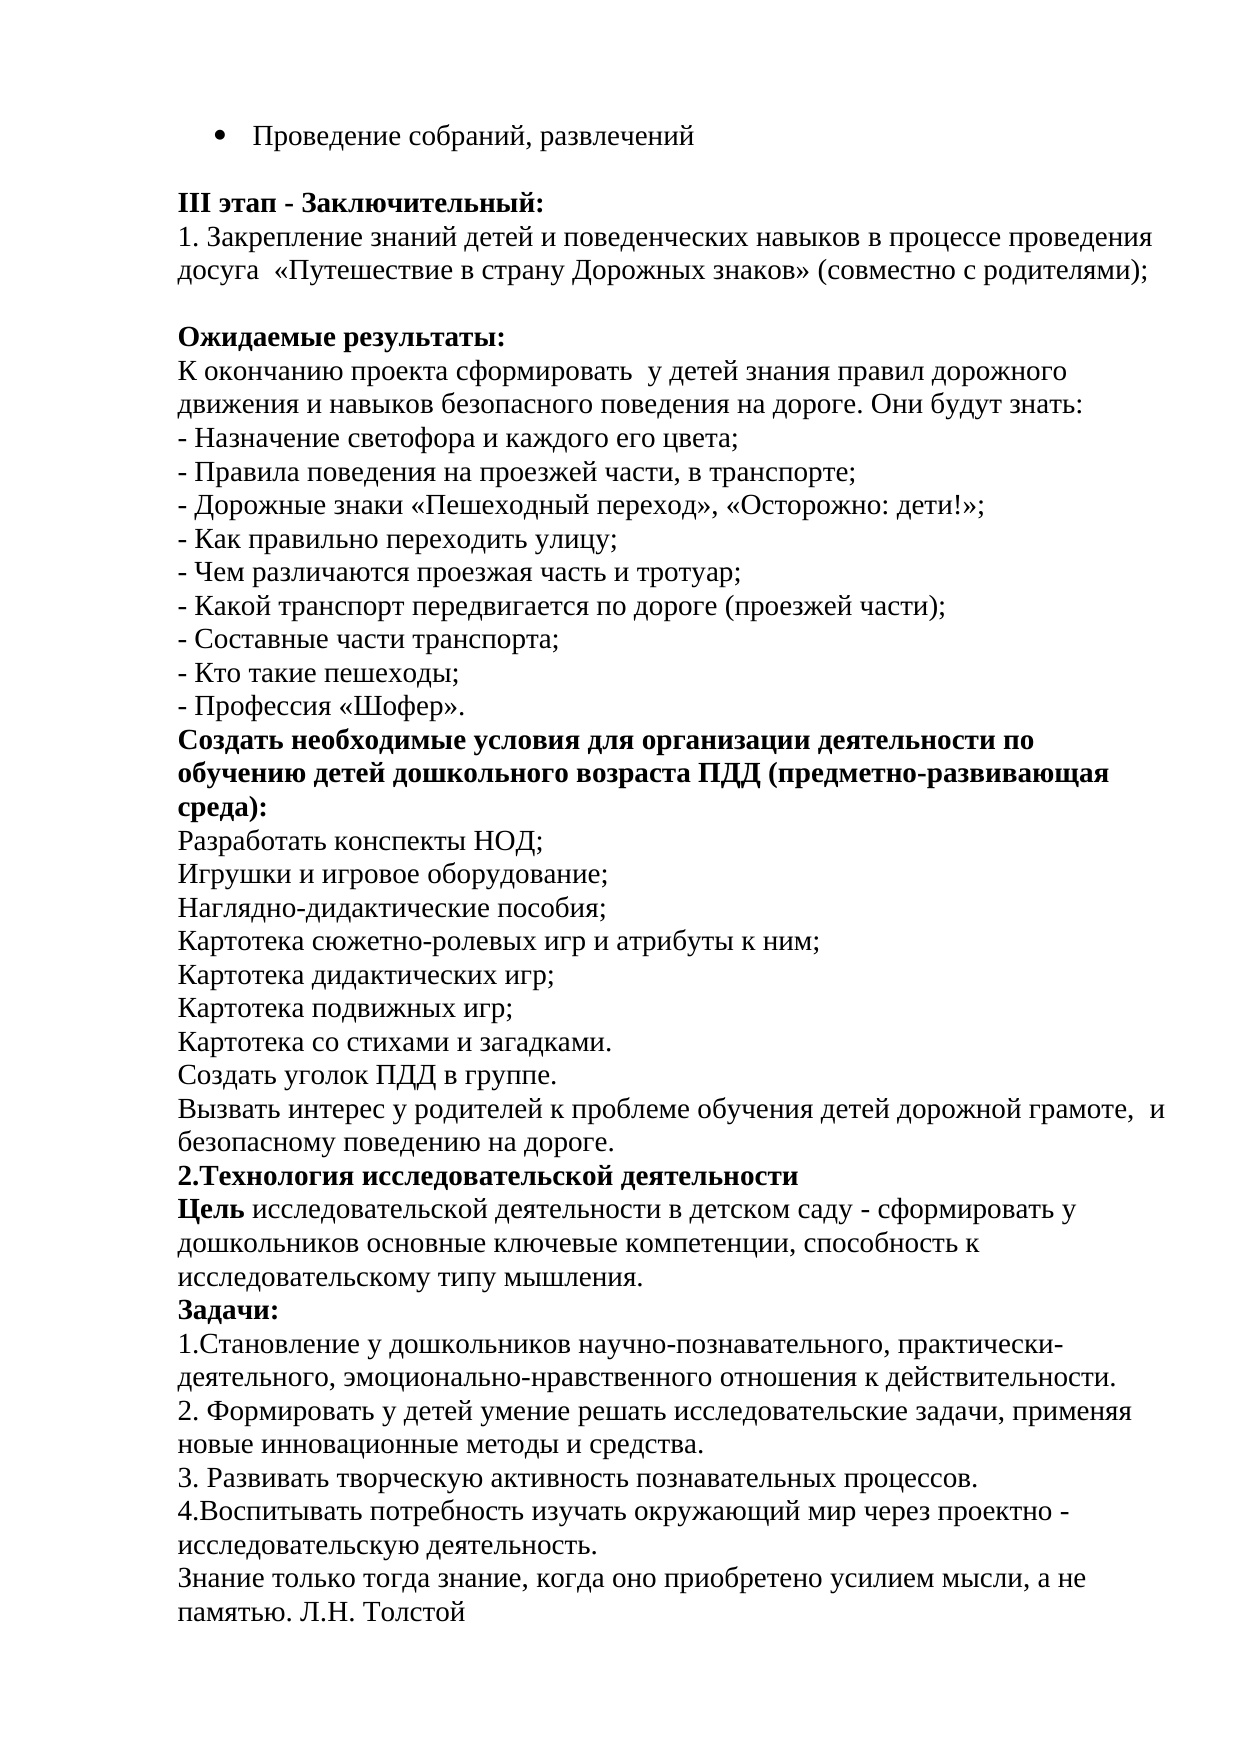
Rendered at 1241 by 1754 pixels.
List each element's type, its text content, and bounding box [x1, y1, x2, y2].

text 1. Закрепление знаний детей и поведенческих навыков в процессе проведения досуга «Путешествие в страну Дорожных знаков» (совместно с родителями); [177, 219, 1167, 286]
text Картотека подвижных игр; [177, 990, 1167, 1024]
text К окончанию проекта сформировать у детей знания правил дорожного движения и навыков безопасного поведения на дороге. Они будут знать: [177, 353, 1167, 420]
text Наглядно-дидактические пособия; [177, 890, 1167, 923]
text - Профессия «Шофер». [177, 688, 1167, 722]
text Вызвать интерес у родителей к проблеме обучения детей дорожной грамоте, и безопасному поведению на дороге. [177, 1091, 1167, 1158]
text Картотека дидактических игр; [177, 957, 1167, 990]
text - Кто такие пешеходы; [177, 655, 1167, 688]
text Знание только тогда знание, когда оно приобретено усилием мысли, а не памятью. Л.Н. Толстой [177, 1561, 1167, 1628]
text Разработать конспекты НОД; [177, 823, 1167, 856]
text - Чем различаются проезжая часть и тротуар; [177, 554, 1167, 588]
text Задачи: [177, 1292, 1167, 1326]
list Проведение собраний, развлечений [215, 118, 1167, 152]
text - Дорожные знаки «Пешеходный переход», «Осторожно: дети!»; [177, 487, 1167, 521]
text - Назначение светофора и каждого его цвета; [177, 420, 1167, 454]
text - Как правильно переходить улицу; [177, 521, 1167, 554]
text III этап - Заключительный: [177, 185, 1167, 219]
text 2. Формировать у детей умение решать исследовательские задачи, применяя новые инновационные методы и средства. [177, 1393, 1167, 1460]
text Игрушки и игровое оборудование; [177, 856, 1167, 890]
text 3. Развивать творческую активность познавательных процессов. [177, 1460, 1167, 1493]
text 4.Воспитывать потребность изучать окружающий мир через проектно - исследовательскую деятельность. [177, 1493, 1167, 1561]
text 1.Становление у дошкольников научно-познавательного, практически-деятельного, эмоционально-нравственного отношения к действительности. [177, 1326, 1167, 1393]
text Цель исследовательской деятельности в детском саду - сформировать у дошкольников основные ключевые компетенции, способность к исследовательскому типу мышления. [177, 1192, 1167, 1292]
text Картотека сюжетно-ролевых игр и атрибуты к ним; [177, 923, 1167, 957]
text - Составные части транспорта; [177, 621, 1167, 655]
text Ожидаемые результаты: [177, 319, 1167, 353]
text - Какой транспорт передвигается по дороге (проезжей части); [177, 588, 1167, 621]
text 2.Технология исследовательской деятельности [177, 1158, 1167, 1192]
text Картотека со стихами и загадками. [177, 1024, 1167, 1057]
text Создать уголок ПДД в группе. [177, 1057, 1167, 1091]
text Создать необходимые условия для организации деятельности по обучению детей дошкольного возраста ПДД (предметно-развивающая среда): [177, 722, 1167, 823]
text - Правила поведения на проезжей части, в транспорте; [177, 454, 1167, 487]
